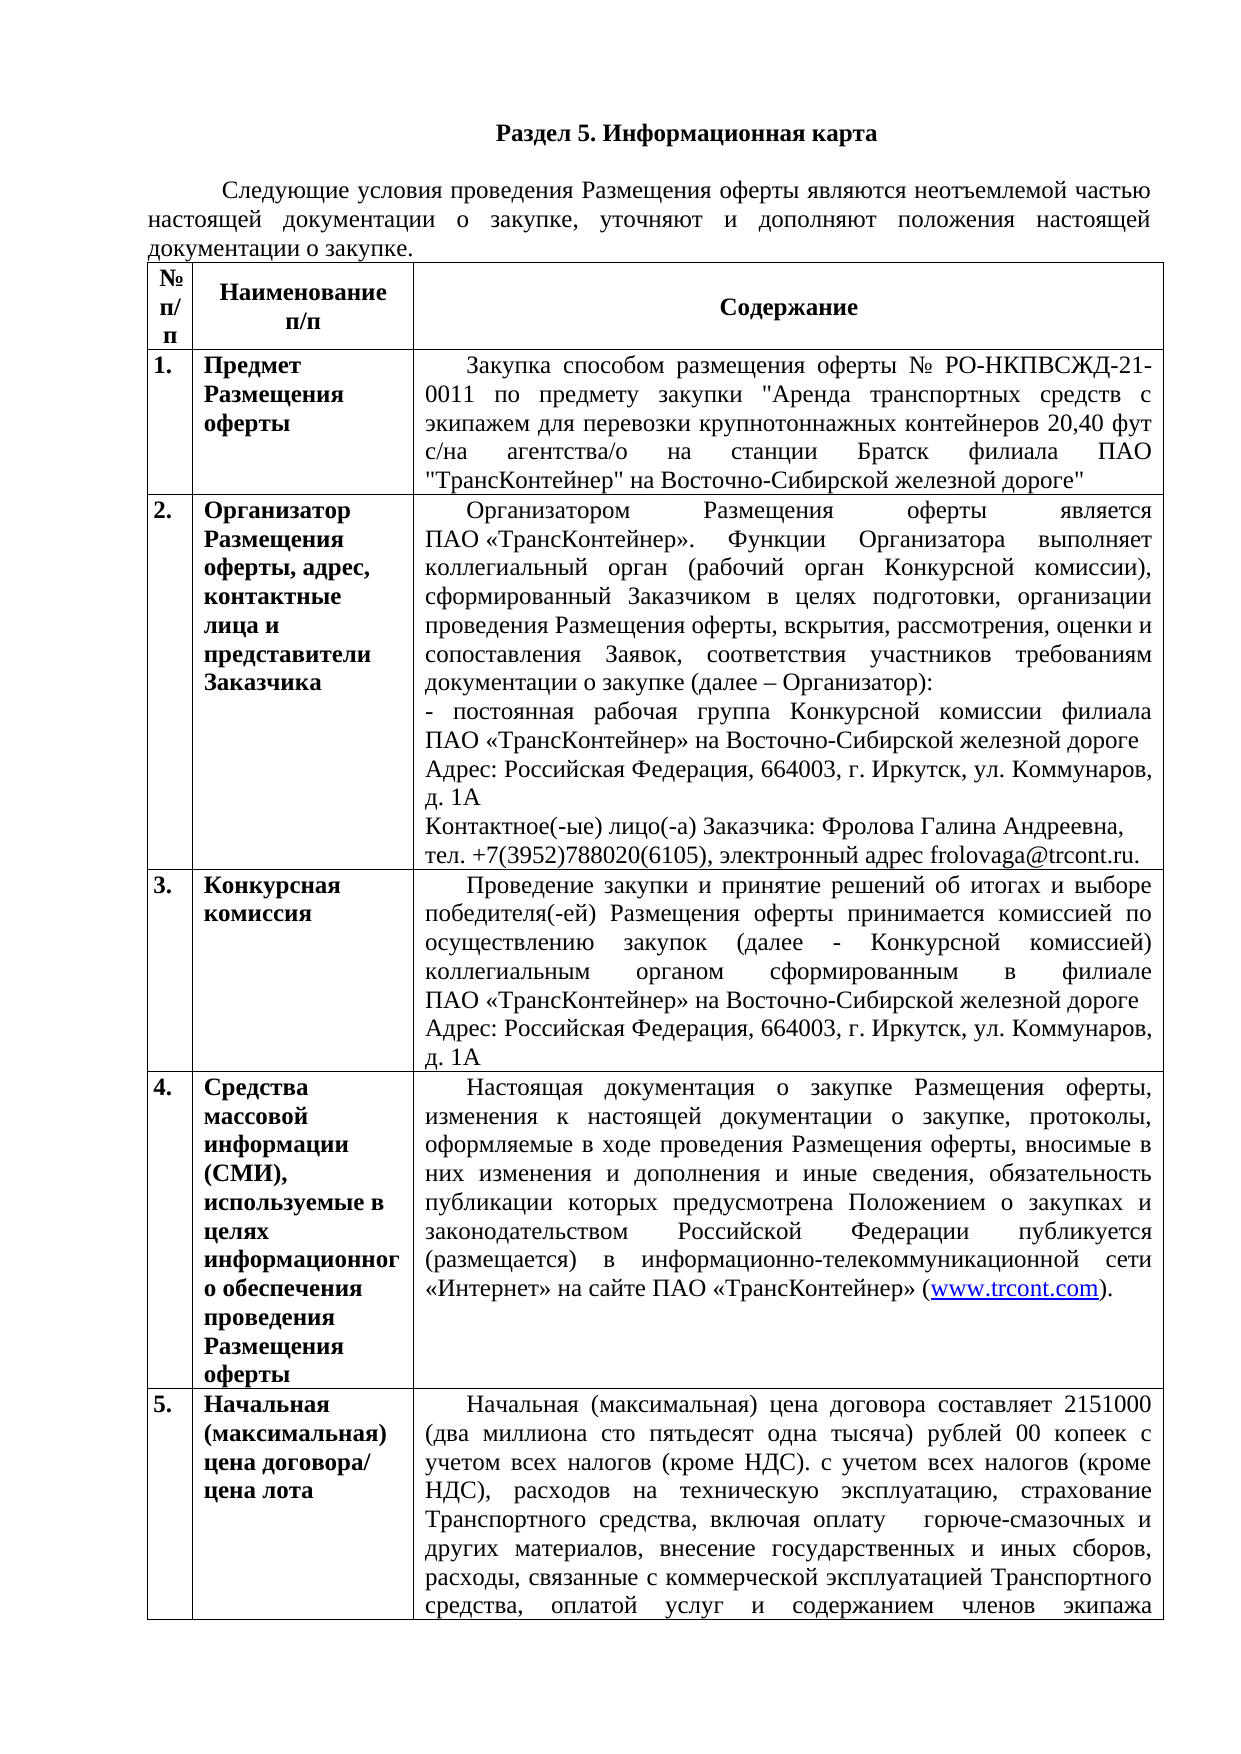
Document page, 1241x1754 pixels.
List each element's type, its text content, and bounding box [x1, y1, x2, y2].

table_cell 2. [148, 495, 192, 869]
table_cell 1. [148, 350, 192, 494]
table_cell Средства массовой информации (СМИ), используемые в целях информационного обеспечения проведения Размещения оферты [193, 1072, 413, 1388]
table_cell Проведение закупки и принятие решений об итогах и выборе победителя(-ей) Размещения оферты принимается комиссией по осуществлению закупок (далее - Конкурсной комиссией) коллегиальным органом сформированным в филиале ПАО «ТрансКонтейнер» на Восточно-Сибирской железной дороге Адрес: Российская Федерация, 664003, г. Иркутск, ул. Коммунаров, д. 1А [414, 870, 1163, 1071]
table_cell Организатор Размещения оферты, адрес, контактные лица и представители Заказчика [193, 495, 413, 869]
table_cell Конкурсная комиссия [193, 870, 413, 1071]
table_cell Настоящая документация о закупке Размещения оферты, изменения к настоящей документации о закупке, протоколы, оформляемые в ходе проведения Размещения оферты, вносимые в них изменения и дополнения и иные сведения, обязательность публикации которых предусмотрена Положением о закупках и законодательством Российской Федерации публикуется (размещается) в информационно-телекоммуникационной сети «Интернет» на сайте ПАО «ТрансКонтейнер» (www.trcont.com). [414, 1072, 1163, 1388]
text Раздел 5. Информационная карта [222, 118, 1152, 147]
table_header №п/п [148, 263, 192, 349]
table_cell 3. [148, 870, 192, 1071]
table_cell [193, 1389, 413, 1619]
table_cell 5. [148, 1389, 192, 1619]
table_cell Организатором Размещения оферты является ПАО «ТрансКонтейнер». Функции Организатора выполняет коллегиальный орган (рабочий орган Конкурсной комиссии), сформированный Заказчиком в целях подготовки, организации проведения Размещения оферты, вскрытия, рассмотрения, оценки и сопоставления Заявок, соответствия участников требованиям документации о закупке (далее – Организатор): - постоянная рабочая группа Конкурсной комиссии филиала ПАО «ТрансКонтейнер» на Восточно-Сибирской железной дороге Адрес: Российская Федерация, 664003, г. Иркутск, ул. Коммунаров, д. 1А Контактное(-ые) лицо(-а) Заказчика: Фролова Галина Андреевна, тел. +7(3952)788020(6105), электронный адрес frolovaga@trcont.ru. [414, 495, 1163, 869]
table_header Содержание [414, 263, 1163, 349]
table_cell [414, 1389, 1163, 1619]
list Следующие условия проведения Размещения оферты являются неотъемлемой частью настоящей документации о закупке, уточняют и дополняют положения настоящей документации о закупке. [148, 176, 1152, 262]
table_cell Закупка способом размещения оферты № РО-НКПВСЖД-21-0011 по предмету закупки "Аренда транспортных средств с экипажем для перевозки крупнотоннажных контейнеров 20,40 фут с/на агентства/о на станции Братск филиала ПАО "ТрансКонтейнер" на Восточно-Сибирской железной дороге" [414, 350, 1163, 494]
table_header Наименование п/п [193, 263, 413, 349]
table_cell 4. [148, 1072, 192, 1388]
table_cell Предмет Размещения оферты [193, 350, 413, 494]
